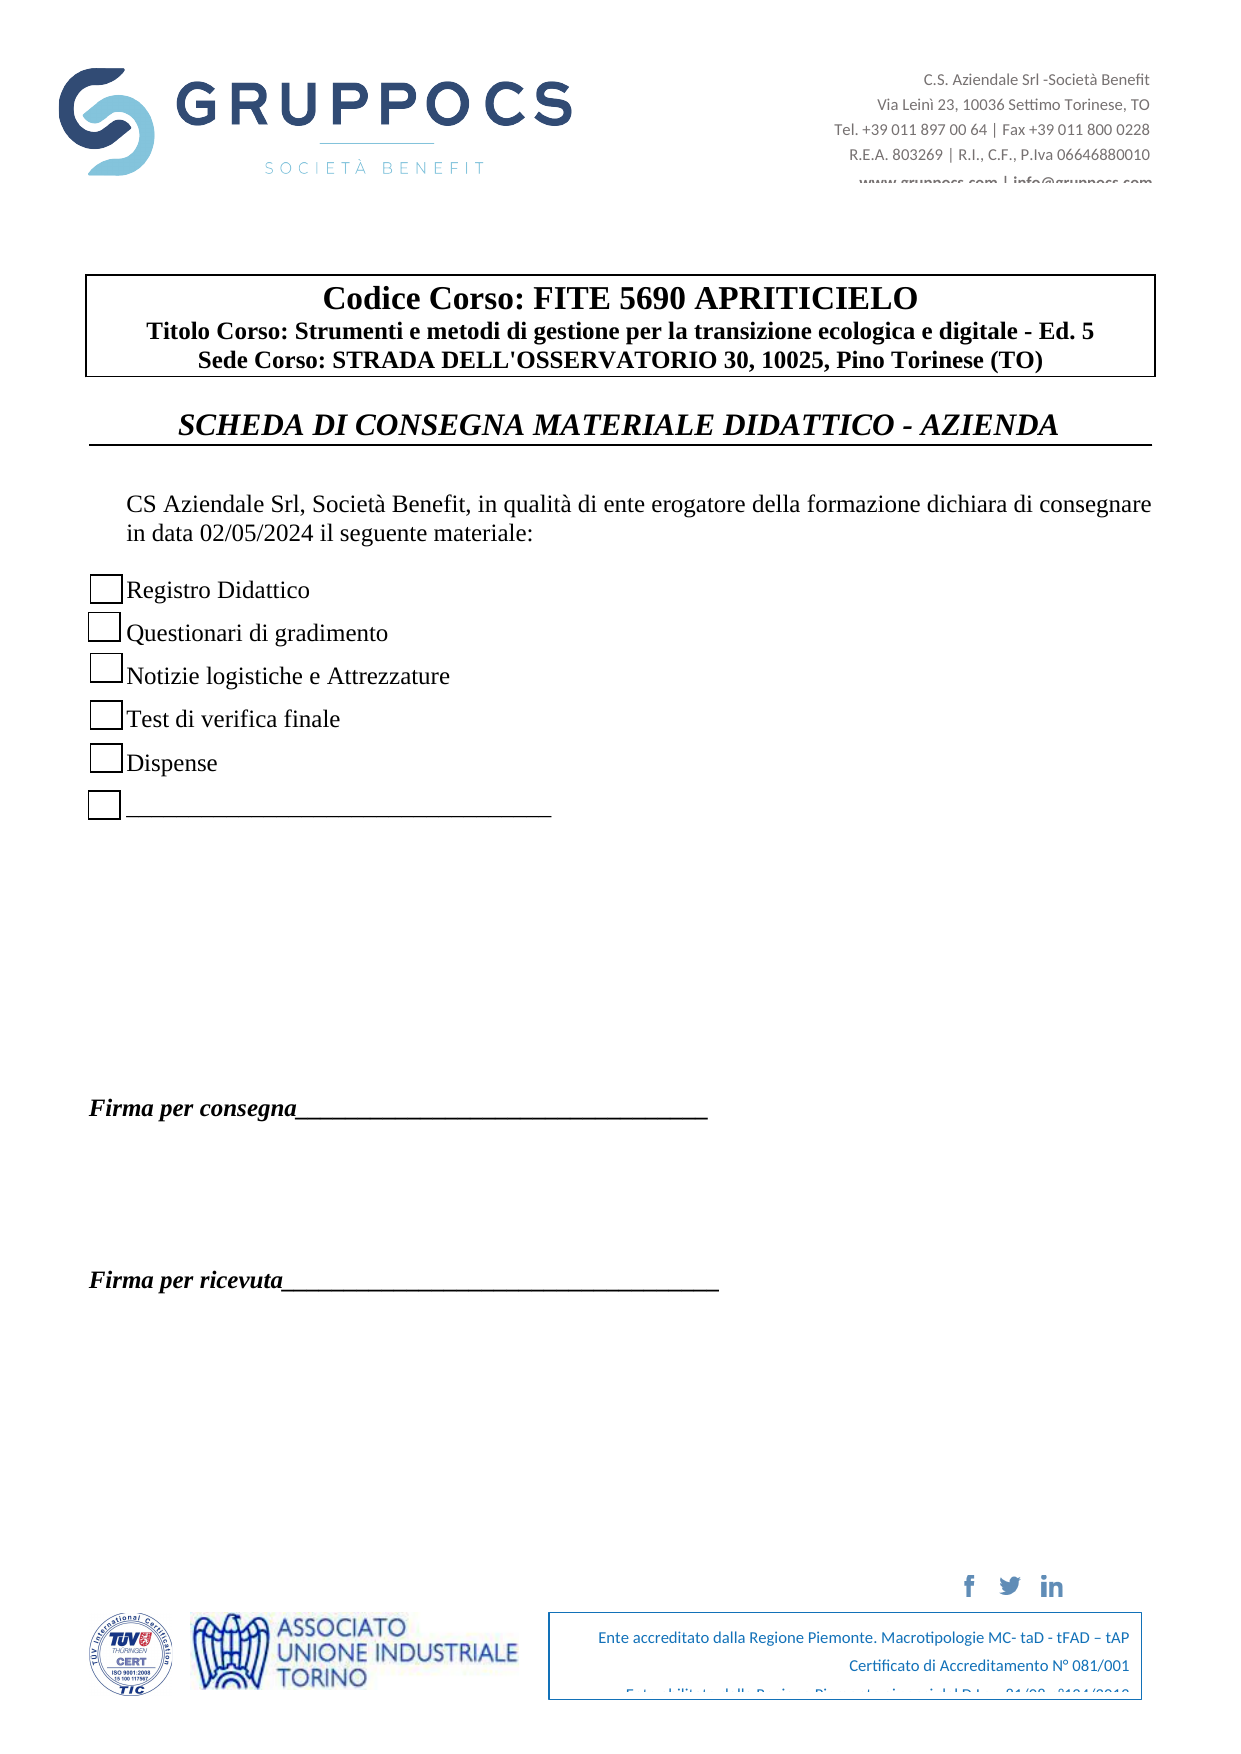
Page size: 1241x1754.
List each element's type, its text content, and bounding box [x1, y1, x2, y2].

text __________________________________ [126, 791, 1152, 819]
picture [190, 1612, 520, 1690]
text Titolo Corso: Strumenti e metodi di gestione per la transizione ecologica e digitale - Ed. 5 [88, 316, 1152, 341]
text Test di verifica finale [126, 704, 1152, 733]
text Sede Corso: STRADA DELL'OSSERVATORIO 30, 10025, Pino Torinese (TO) [87, 341, 1154, 376]
text Codice Corso: FITE 5690 APRITICIELO [87, 276, 1154, 316]
text Firma per consegna_________________________________ [29, 1093, 1152, 1121]
text SCHEDA DI CONSEGNA MATERIALE DIDATTICO - AZIENDA [88, 406, 1152, 446]
text Dispense [126, 748, 1152, 776]
picture [58, 68, 580, 178]
text Notizie logistiche e Attrezzature [126, 661, 1152, 690]
picture [89, 1613, 173, 1696]
picture [964, 1575, 1063, 1597]
text CS Aziendale Srl, Società Benefit, in qualità di ente erogatore della formazione dichiara di consegnare in data 02/05/2024 il seguente materiale: [126, 489, 1152, 546]
text Questionari di gradimento [126, 618, 1152, 647]
text Registro Didattico [126, 575, 1152, 604]
text Firma per ricevuta___________________________________ [88, 1265, 1152, 1294]
